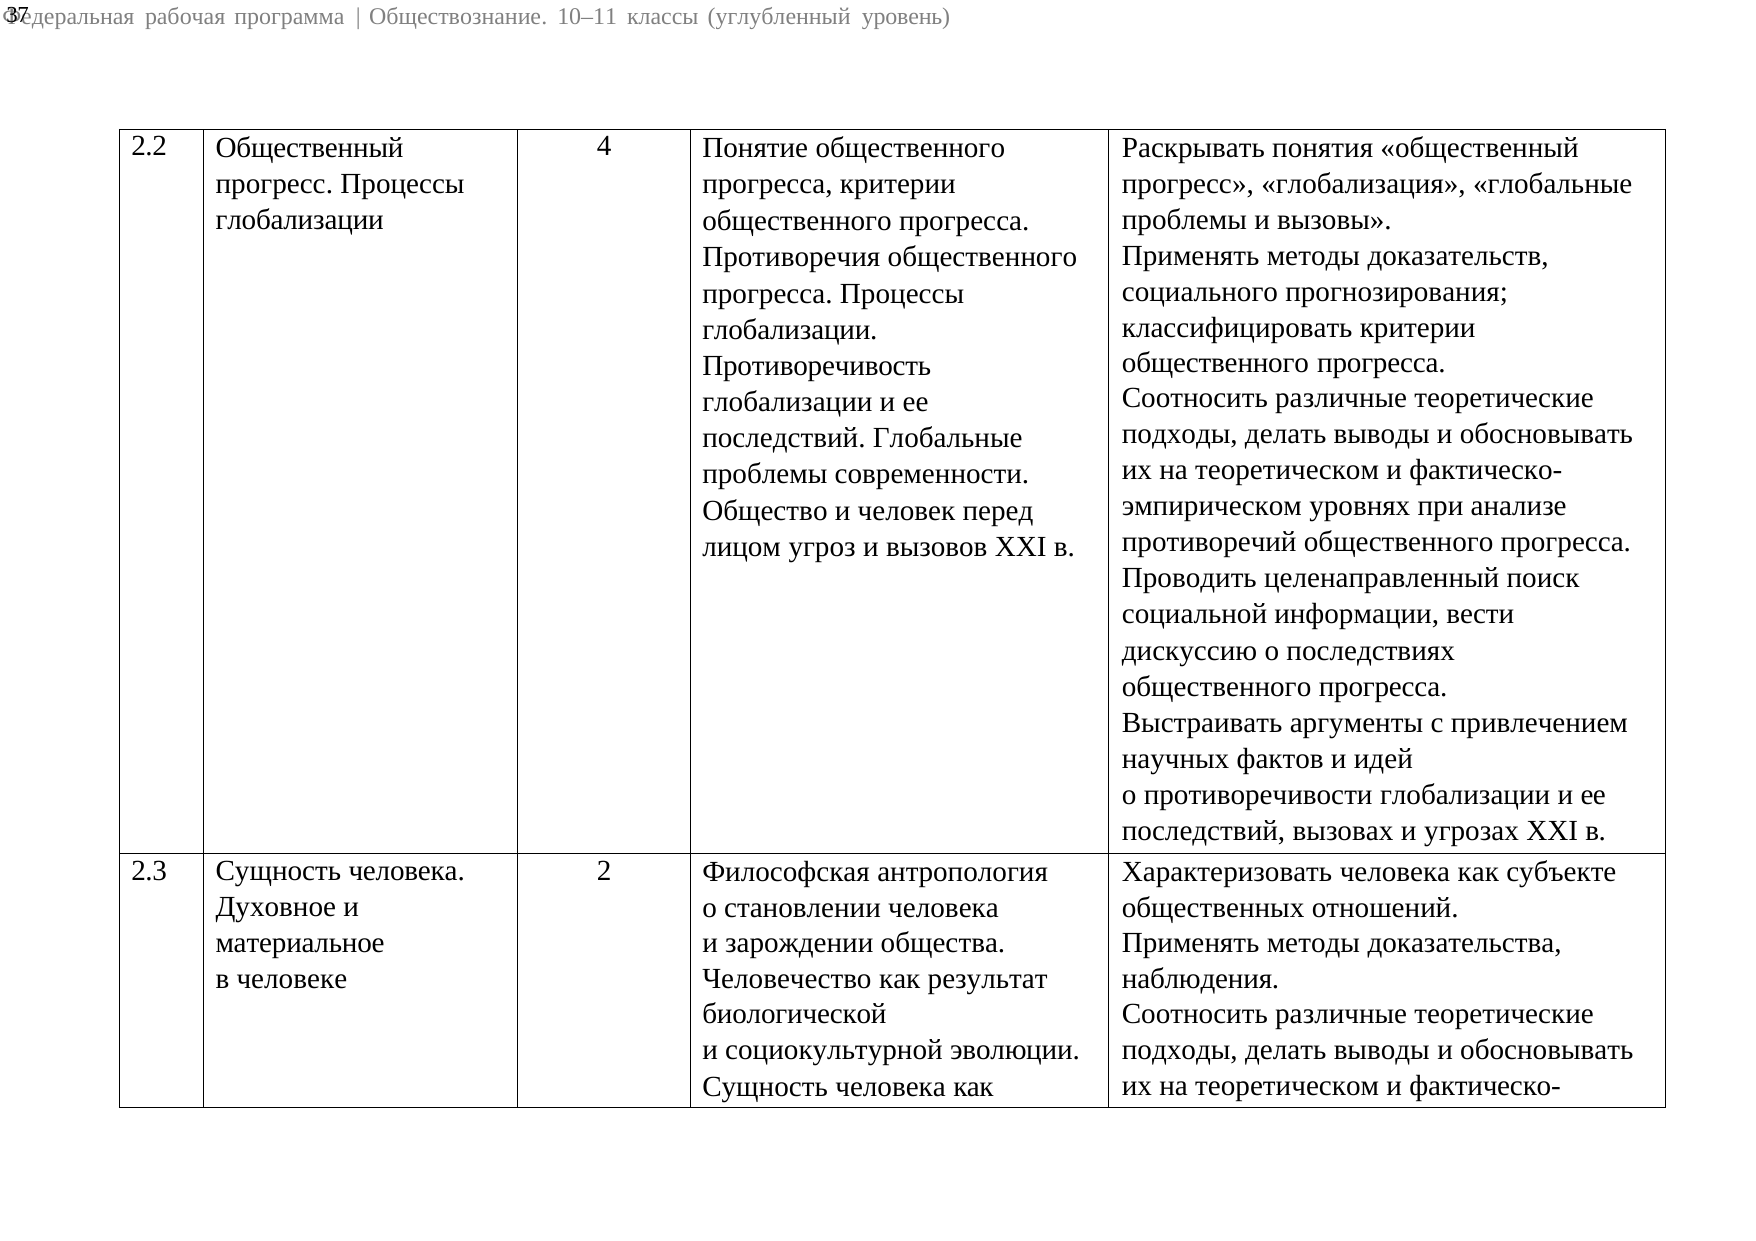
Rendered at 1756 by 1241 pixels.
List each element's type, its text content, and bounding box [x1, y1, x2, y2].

table_header Понятие общественного прогресса, критерии общественного прогресса. Противоречия общественного прогресса. Процессы глобализации. Противоречивость глобализации и ее последствий. Глобальные проблемы современности. Общество и человек перед лицом угроз и вызовов XXI в. [691, 130, 1108, 853]
table_cell Характеризовать человека как субъекте общественных отношений. Применять методы доказательства, наблюдения. Соотносить различные теоретические подходы, делать выводы и обосновывать их на теоретическом и фактическо- [1109, 854, 1665, 1107]
table_header 4 [518, 130, 690, 853]
table_cell 2.3 [120, 854, 203, 1107]
table_cell 2 [518, 854, 690, 1107]
table_header Раскрывать понятия «общественный прогресс», «глобализация», «глобальные проблемы и вызовы». Применять методы доказательств, социального прогнозирования; классифицировать критерии общественного прогресса. Соотносить различные теоретические подходы, делать выводы и обосновывать их на теоретическом и фактическо- эмпирическом уровнях при анализе противоречий общественного прогресса. Проводить целенаправленный поиск социальной информации, вести дискуссию о последствиях общественного прогресса. Выстраивать аргументы с привлечением научных фактов и идей о противоречивости глобализации и ее последствий, вызовах и угрозах XXI в. [1109, 130, 1665, 853]
table_cell Сущность человека. Духовное и материальное в человеке [204, 854, 517, 1107]
table_header 2.2 [120, 130, 203, 853]
table_header Общественный прогресс. Процессы глобализации [204, 130, 517, 853]
table_cell Философская антропология о становлении человека и зарождении общества. Человечество как результат биологической и социокультурной эволюции. Сущность человека как [691, 854, 1108, 1107]
